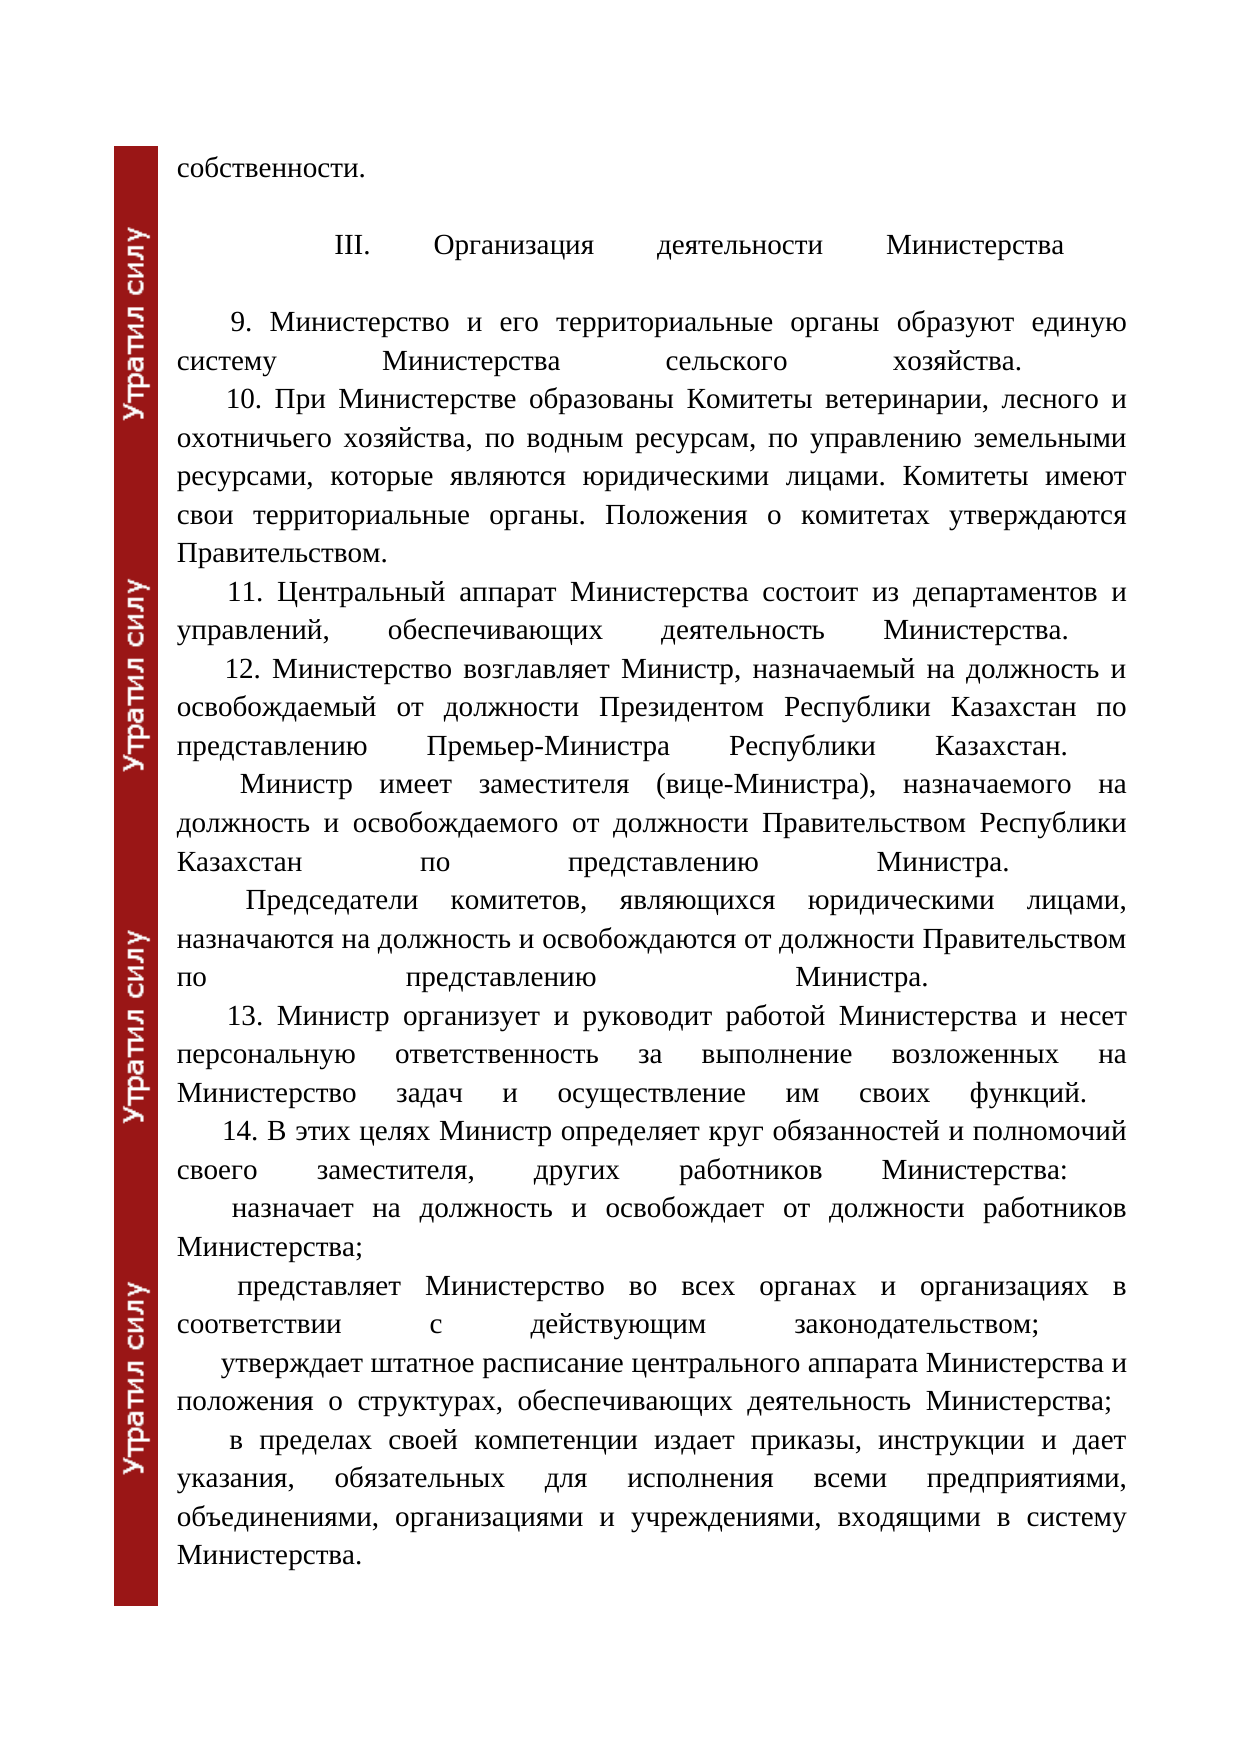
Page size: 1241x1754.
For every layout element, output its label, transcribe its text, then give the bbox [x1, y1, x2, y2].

picture [114, 146, 158, 150]
picture [114, 1571, 158, 1606]
